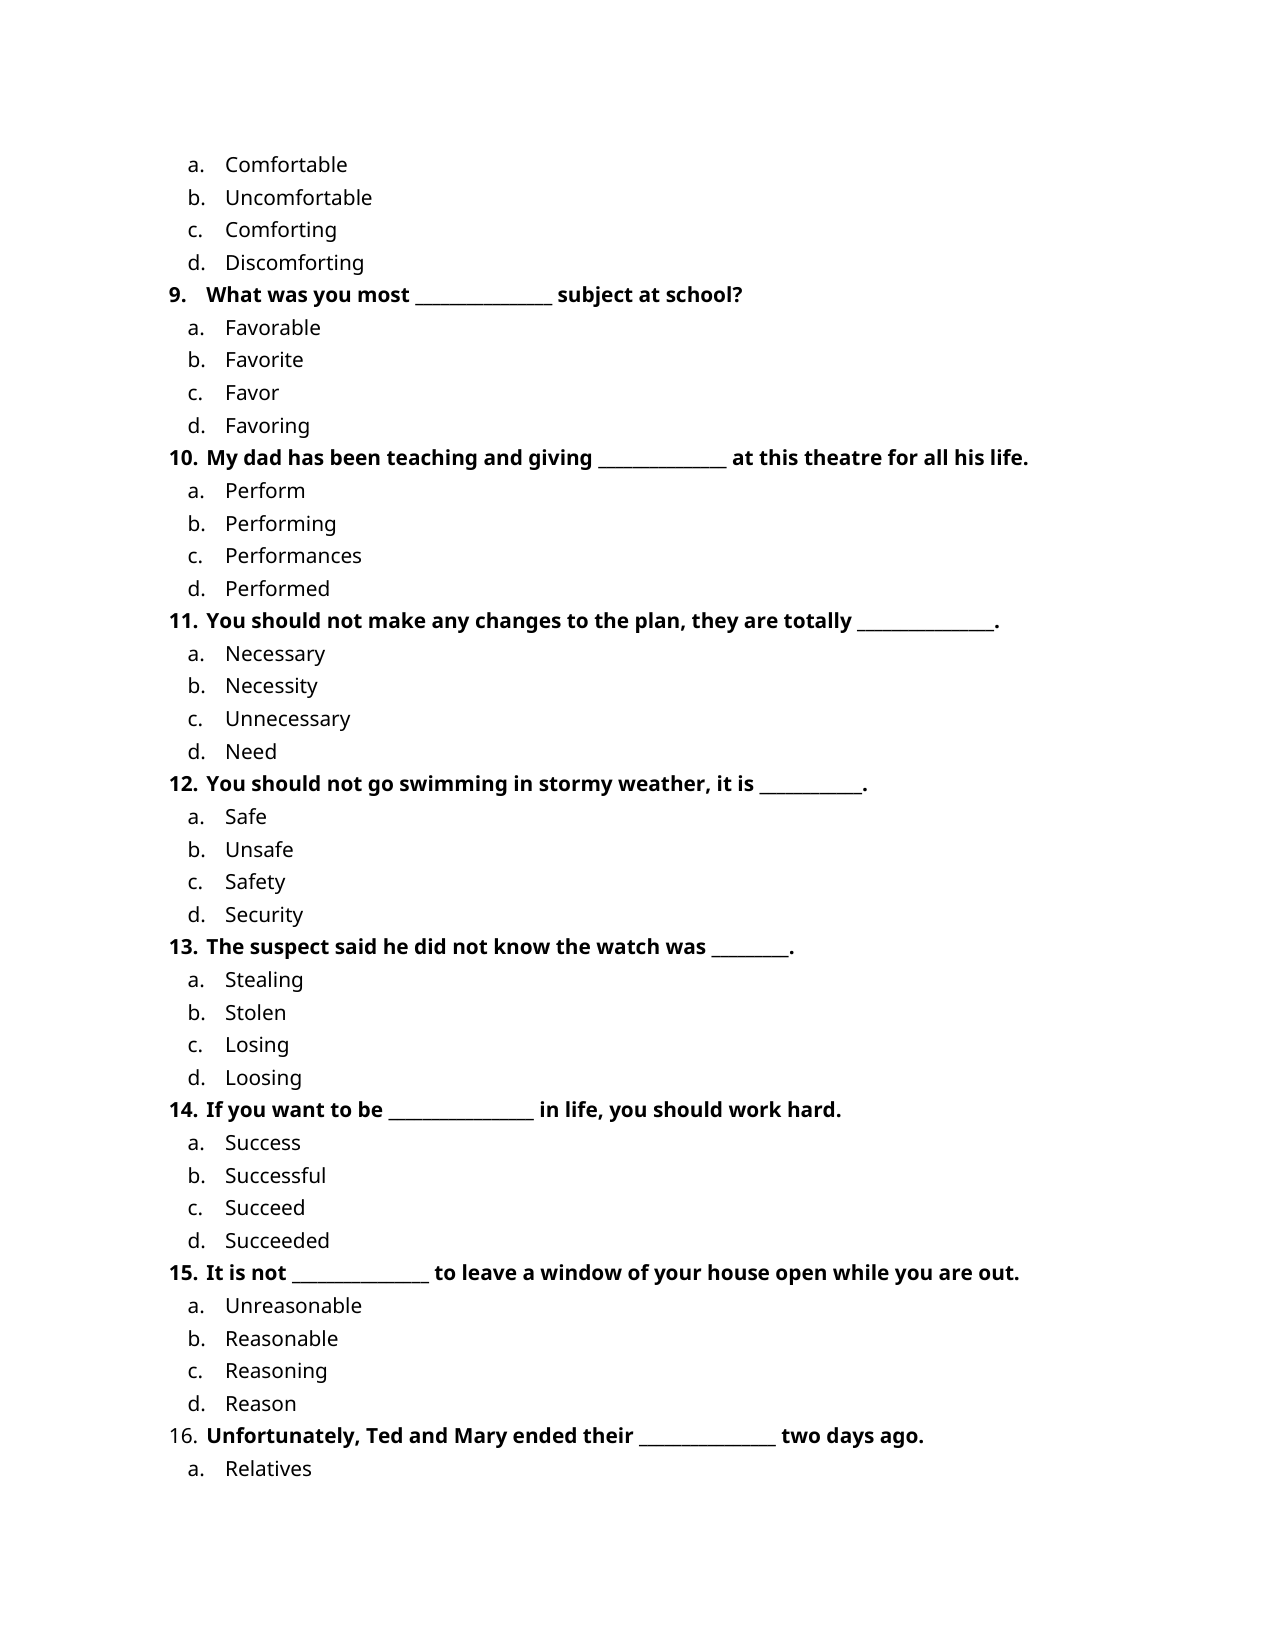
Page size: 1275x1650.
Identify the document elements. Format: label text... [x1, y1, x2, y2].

list Loosing [187, 1063, 1125, 1091]
list Succeed [187, 1193, 1125, 1222]
list Succeeded [187, 1226, 1125, 1254]
list Losing [187, 1030, 1125, 1059]
list It is not ________________ to leave a window of your house open while you are out. [169, 1258, 1125, 1287]
list Security [187, 900, 1125, 928]
list Reasonable [187, 1324, 1125, 1352]
list Performances [187, 541, 1125, 570]
list Stealing [187, 965, 1125, 993]
list Discomforting [187, 248, 1125, 276]
list Stolen [187, 998, 1125, 1026]
list If you want to be _________________ in life, you should work hard. [169, 1096, 1125, 1124]
list Unnecessary [187, 704, 1125, 733]
list Performing [187, 509, 1125, 537]
list Unfortunately, Ted and Mary ended their ________________ two days ago. [169, 1422, 1125, 1450]
list Performed [187, 574, 1125, 602]
list Favoring [187, 411, 1125, 439]
list Relatives [187, 1454, 1125, 1483]
list Reasoning [187, 1356, 1125, 1385]
list Reason [187, 1389, 1125, 1417]
list The suspect said he did not know the watch was _________. [169, 932, 1125, 961]
list Necessary [187, 639, 1125, 667]
list Success [187, 1128, 1125, 1157]
list Safety [187, 867, 1125, 896]
list My dad has been teaching and giving _______________ at this theatre for all his life. [169, 443, 1125, 472]
list Unsafe [187, 835, 1125, 863]
list Comfortable [187, 150, 1125, 178]
list Favorable [187, 313, 1125, 341]
list Favor [187, 378, 1125, 407]
list Perform [187, 476, 1125, 504]
list Necessity [187, 672, 1125, 700]
list Unreasonable [187, 1291, 1125, 1319]
list What was you most ________________ subject at school? [169, 280, 1125, 309]
list Uncomfortable [187, 183, 1125, 211]
list You should not make any changes to the plan, they are totally ________________. [169, 606, 1125, 635]
list Comforting [187, 215, 1125, 244]
list Favorite [187, 346, 1125, 374]
list Safe [187, 802, 1125, 831]
list You should not go swimming in stormy weather, it is ____________. [169, 769, 1125, 798]
list Need [187, 737, 1125, 765]
list Successful [187, 1161, 1125, 1189]
